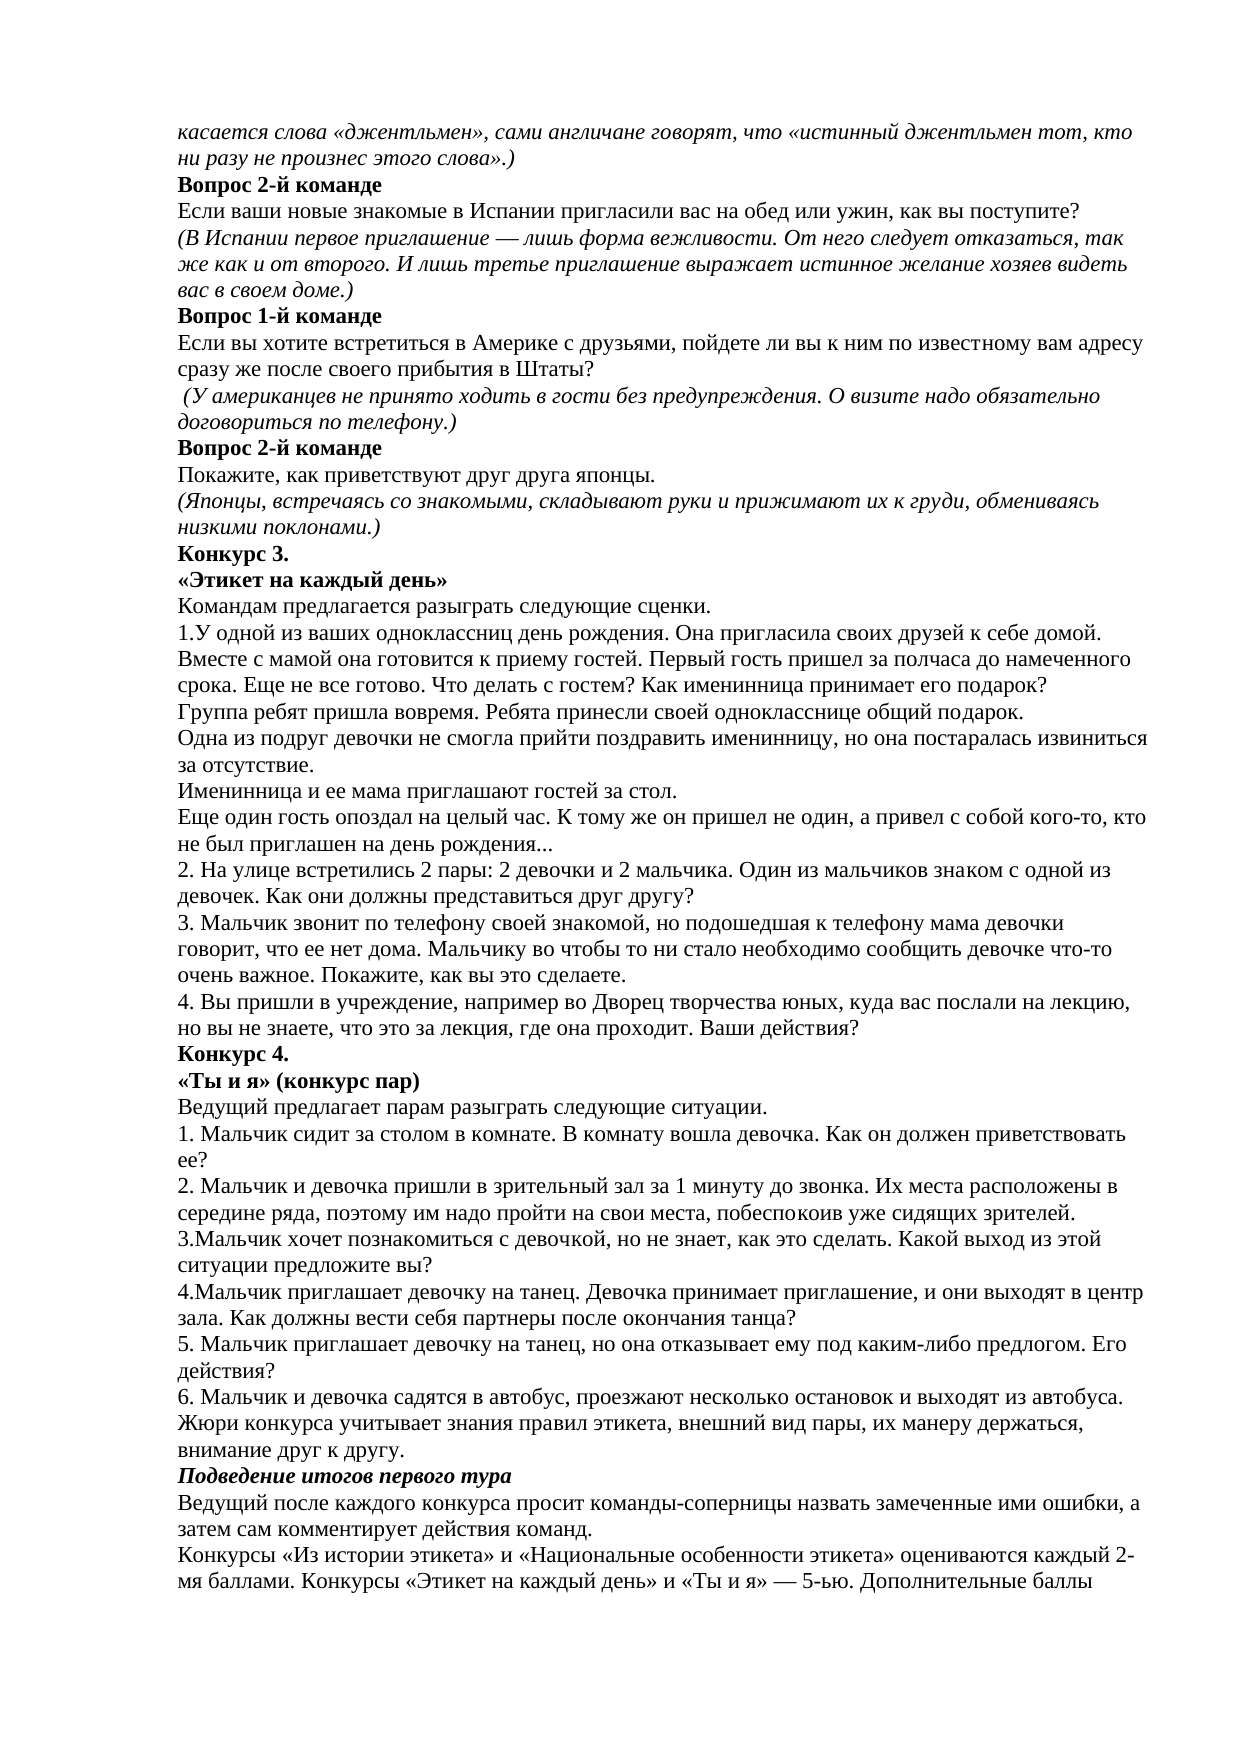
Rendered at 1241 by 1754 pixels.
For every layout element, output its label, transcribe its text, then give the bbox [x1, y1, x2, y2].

text 2. На улице встретились 2 пары: 2 девочки и 2 мальчика. Один из мальчиков знаком с одной из девочек. Как они должны представиться друг другу? [177, 856, 1152, 909]
text Именинница и ее мама приглашают гостей за стол. [177, 777, 1152, 803]
text Ведущий после каждого конкурса просит команды-соперницы назвать замеченные ими ошибки, а затем сам комментирует действия команд. [177, 1488, 1152, 1541]
text Ведущий предлагает парам разыграть следующие ситуации. [177, 1093, 1152, 1119]
text (Японцы, встречаясь со знакомыми, складывают руки и прижимают их к груди, обмениваясь низкими поклонами.) [177, 487, 1152, 540]
text Если вы хотите встретиться в Америке с друзьями, пойдете ли вы к ним по известному вам адресу сразу же после своего прибытия в Штаты? [177, 329, 1152, 382]
text Командам предлагается разыграть следующие сценки. [177, 592, 1152, 619]
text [177, 1541, 1152, 1594]
text Одна из подруг девочки не смогла прийти поздравить именинницу, но она постаралась извиниться за отсутствие. [177, 724, 1152, 777]
text Вопрос 2-й команде [177, 434, 1152, 461]
text 3.Мальчик хочет познакомиться с девочкой, но не знает, как это сделать. Какой выход из этой ситуации предложите вы? [177, 1225, 1152, 1278]
text Конкурс 4. [177, 1041, 1152, 1067]
text (У американцев не принято ходить в гости без предупреждения. О визите надо обязательно договориться по телефону.) [177, 382, 1152, 434]
text Вопрос 1-й команде [177, 303, 1152, 329]
text Покажите, как приветствуют друг друга японцы. [177, 461, 1152, 487]
text 1.У одной из ваших одноклассниц день рождения. Она пригласила своих друзей к себе домой. Вместе с мамой она готовится к приему гостей. Первый гость пришел за полчаса до намеченного срока. Еще не все готово. Что делать с гостем? Как именинница принимает его подарок? [177, 619, 1152, 698]
text 3. Мальчик звонит по телефону своей знакомой, но подошедшая к телефону мама девочки говорит, что ее нет дома. Мальчику во чтобы то ни стало необходимо сообщить девочке что-то очень важное. Покажите, как вы это сделаете. [177, 909, 1152, 988]
text 1. Мальчик сидит за столом в комнате. В комнату вошла девочка. Как он должен приветствовать ее? [177, 1119, 1152, 1172]
text «Ты и я» (конкурс пар) [177, 1067, 1152, 1093]
text Подведение итогов первого тура [177, 1462, 1152, 1488]
text 5. Мальчик приглашает девочку на танец, но она отказывает ему под каким-либо предлогом. Его действия? [177, 1330, 1152, 1383]
text 4. Вы пришли в учреждение, например во Дворец творчества юных, куда вас послали на лекцию, но вы не знаете, что это за лекция, где она проходит. Ваши действия? [177, 988, 1152, 1041]
text Если ваши новые знакомые в Испании пригласили вас на обед или ужин, как вы поступите? [177, 197, 1152, 223]
text 6. Мальчик и девочка садятся в автобус, проезжают несколько остановок и выходят из автобуса. [177, 1383, 1152, 1409]
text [177, 118, 1152, 171]
text «Этикет на каждый день» [177, 566, 1152, 592]
text (В Испании первое приглашение — лишь форма вежливости. От него следует отказаться, так же как и от второго. И лишь третье приглашение выражает истинное желание хозяев видеть вас в своем доме.) [177, 223, 1152, 303]
text 4.Мальчик приглашает девочку на танец. Девочка принимает приглашение, и они выходят в центр зала. Как должны вести себя партнеры после окончания танца? [177, 1278, 1152, 1330]
text Еще один гость опоздал на целый час. К тому же он пришел не один, а привел с собой кого-то, кто не был приглашен на день рождения... [177, 803, 1152, 856]
text 2. Мальчик и девочка пришли в зрительный зал за 1 минуту до звонка. Их места расположены в середине ряда, поэтому им надо пройти на свои места, побеспокоив уже сидящих зрителей. [177, 1172, 1152, 1225]
text Конкурс 3. [177, 540, 1152, 566]
text Вопрос 2-й команде [177, 171, 1152, 197]
text Жюри конкурса учитывает знания правил этикета, внешний вид пары, их манеру держаться, внимание друг к другу. [177, 1409, 1152, 1462]
text Группа ребят пришла вовремя. Ребята принесли своей однокласснице общий подарок. [177, 698, 1152, 724]
